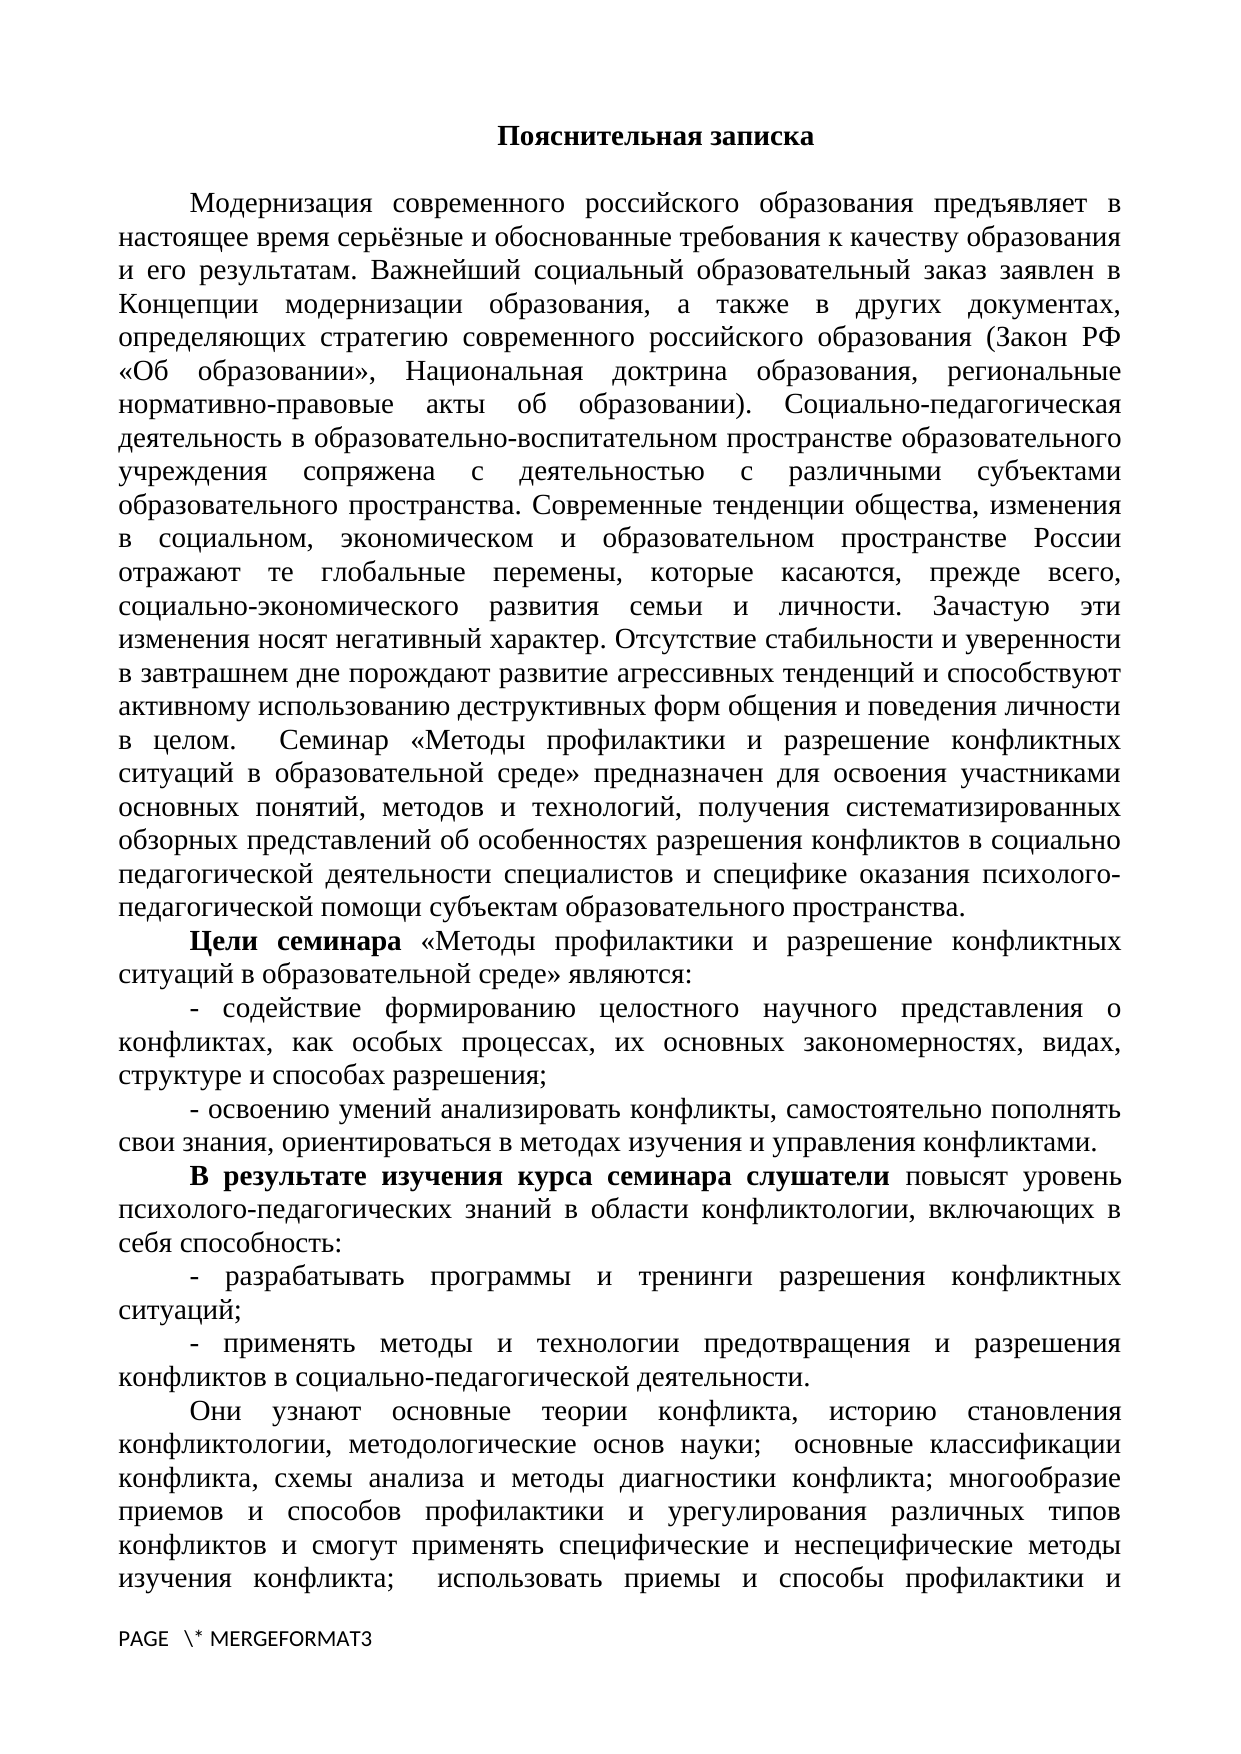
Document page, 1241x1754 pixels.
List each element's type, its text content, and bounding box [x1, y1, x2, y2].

text - содействие формированию целостного научного представления о конфликтах, как особых процессах, их основных закономерностях, видах, структуре и способах разрешения; [118, 990, 1122, 1091]
text Цели семинара «Методы профилактики и разрешение конфликтных ситуаций в образовательной среде» являются: [118, 923, 1122, 990]
text - освоению умений анализировать конфликты, самостоятельно пополнять свои знания, ориентироваться в методах изучения и управления конфликтами. [118, 1091, 1122, 1158]
text Модернизация современного российского образования предъявляет в настоящее время серьёзные и обоснованные требования к качеству образования и его результатам. Важнейший социальный образовательный заказ заявлен в Концепции модернизации образования, а также в других документах, определяющих стратегию современного российского образования (Закон РФ «Об образовании», Национальная доктрина образования, региональные нормативно-правовые акты об образовании). Социально-педагогическая деятельность в образовательно-воспитательном пространстве образовательного учреждения сопряжена с деятельностью с различными субъектами образовательного пространства. Современные тенденции общества, изменения в социальном, экономическом и образовательном пространстве России отражают те глобальные перемены, которые касаются, прежде всего, социально-экономического развития семьи и личности. Зачастую эти изменения носят негативный характер. Отсутствие стабильности и уверенности в завтрашнем дне порождают развитие агрессивных тенденций и способствуют активному использованию деструктивных форм общения и поведения личности в целом. Семинар «Методы профилактики и разрешение конфликтных ситуаций в образовательной среде» предназначен для освоения участниками основных понятий, методов и технологий, получения систематизированных обзорных представлений об особенностях разрешения конфликтов в социально педагогической деятельности специалистов и специфике оказания психолого-педагогической помощи субъектам образовательного пространства. [118, 185, 1122, 923]
text - применять методы и технологии предотвращения и разрешения конфликтов в социально-педагогической деятельности. [118, 1326, 1122, 1393]
text В результате изучения курса семинара слушатели повысят уровень психолого-педагогических знаний в области конфликтологии, включающих в себя способность: [118, 1158, 1122, 1258]
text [118, 1393, 1122, 1594]
text Пояснительная записка [148, 118, 1122, 152]
text - разрабатывать программы и тренинги разрешения конфликтных ситуаций; [118, 1258, 1122, 1326]
